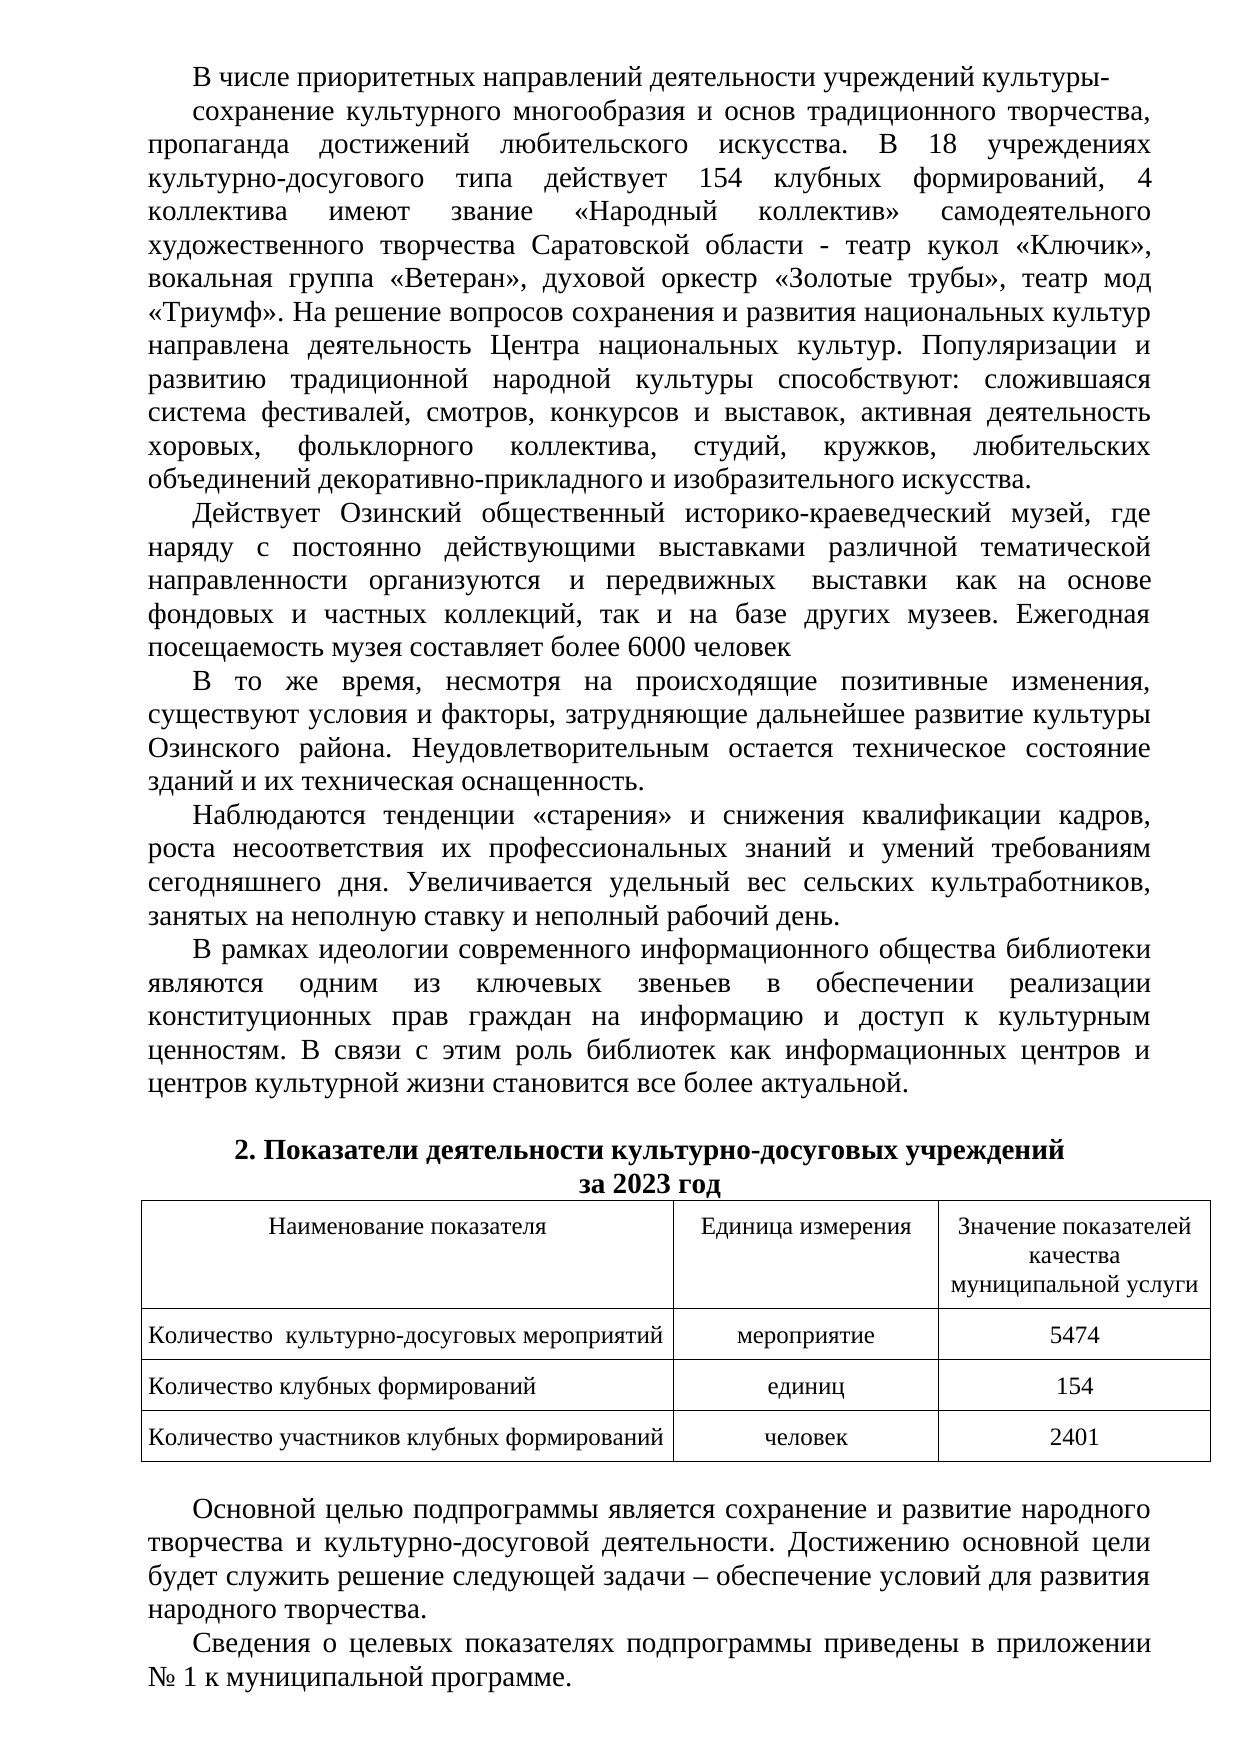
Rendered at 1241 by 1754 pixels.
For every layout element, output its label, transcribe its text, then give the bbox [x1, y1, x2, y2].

table_cell единиц [674, 1360, 938, 1410]
table_header Значение показателей качества муниципальной услуги [939, 1201, 1210, 1308]
table_cell человек [674, 1411, 938, 1461]
table_cell мероприятие [674, 1309, 938, 1359]
table_cell Количество культурно-досуговых мероприятий [142, 1309, 673, 1359]
table_cell 154 [939, 1360, 1210, 1410]
text 2. Показатели деятельности культурно-досуговых учреждений [148, 1132, 1152, 1166]
table_header Единица измерения [674, 1201, 938, 1308]
text Основной целью подпрограммы является сохранение и развитие народного творчества и культурно-досуговой деятельности. Достижению основной цели будет служить решение следующей задачи – обеспечение условий для развития народного творчества. [148, 1491, 1152, 1625]
table_cell Количество участников клубных формирований [142, 1411, 673, 1461]
text Наблюдаются тенденции «старения» и снижения квалификации кадров, роста несоответствия их профессиональных знаний и умений требованиям сегодняшнего дня. Увеличивается удельный вес сельских культработников, занятых на неполную ставку и неполный рабочий день. [148, 797, 1152, 931]
table_cell 5474 [939, 1309, 1210, 1359]
text сохранение культурного многообразия и основ традиционного творчества, пропаганда достижений любительского искусства. В 18 учреждениях культурно-досугового типа действует 154 клубных формирований, 4 коллектива имеют звание «Народный коллектив» самодеятельного художественного творчества Саратовской области - театр кукол «Ключик», вокальная группа «Ветеран», духовой оркестр «Золотые трубы», театр мод «Триумф». На решение вопросов сохранения и развития национальных культур направлена деятельность Центра национальных культур. Популяризации и развитию традиционной народной культуры способствуют: сложившаяся система фестивалей, смотров, конкурсов и выставок, активная деятельность хоровых, фольклорного коллектива, студий, кружков, любительских объединений декоративно-прикладного и изобразительного искусства. [148, 93, 1152, 495]
table_cell 2401 [939, 1411, 1210, 1461]
table_header Наименование показателя [142, 1201, 673, 1308]
text В числе приоритетных направлений деятельности учреждений культуры- [148, 59, 1152, 93]
text В то же время, несмотря на происходящие позитивные изменения, существуют условия и факторы, затрудняющие дальнейшее развитие культуры Озинского района. Неудовлетворительным остается техническое состояние зданий и их техническая оснащенность. [148, 663, 1152, 797]
text В рамках идеологии современного информационного общества библиотеки являются одним из ключевых звеньев в обеспечении реализации конституционных прав граждан на информацию и доступ к культурным ценностям. В связи с этим роль библиотек как информационных центров и центров культурной жизни становится все более актуальной. [148, 931, 1152, 1099]
table_cell Количество клубных формирований [142, 1360, 673, 1410]
text Сведения о целевых показателях подпрограммы приведены в приложении № 1 к муниципальной программе. [148, 1625, 1152, 1692]
text за 2023 год [148, 1166, 1152, 1199]
text Действует Озинский общественный историко-краеведческий музей, где наряду с постоянно действующими выставками различной тематической направленности организуются и передвижных выставки как на основе фондовых и частных коллекций, так и на базе других музеев. Ежегодная посещаемость музея составляет более 6000 человек [148, 495, 1152, 663]
